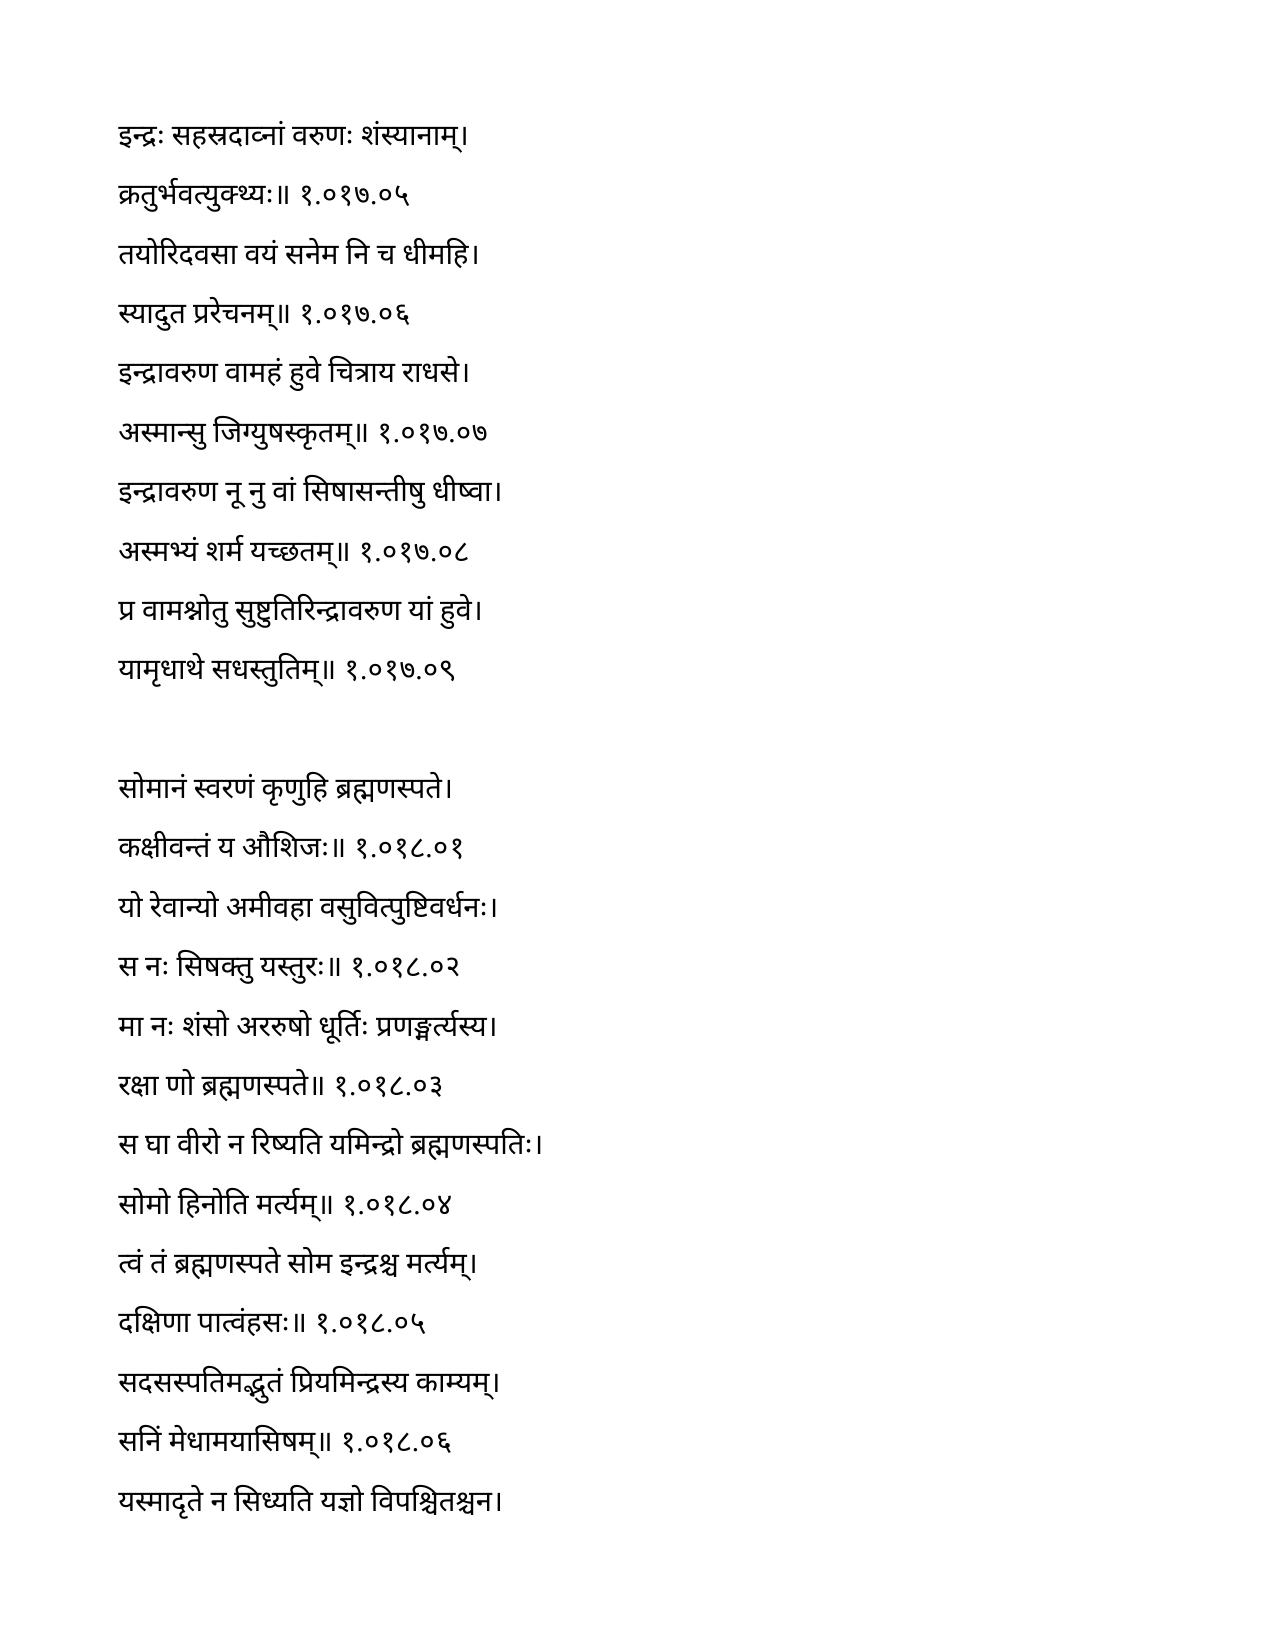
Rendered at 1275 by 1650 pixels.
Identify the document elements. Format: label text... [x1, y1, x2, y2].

text त्वं तं ब्रह्मणस्पते सोम इन्द्रश्च मर्त्यम्। [118, 1246, 1157, 1280]
text दक्षिणा पात्वंहसः॥ १.०१८.०५ [118, 1306, 1157, 1339]
text सोमानं स्वरणं कृणुहि ब्रह्मणस्पते। [118, 771, 1157, 805]
text रक्षा णो ब्रह्मणस्पते॥ १.०१८.०३ [118, 1068, 1157, 1102]
text क्रतुर्भवत्युक्थ्यः॥ १.०१७.०५ [118, 177, 1157, 211]
text प्र वामश्नोतु सुष्टुतिरिन्द्रावरुण यां हुवे। [118, 593, 1157, 627]
text स नः सिषक्तु यस्तुरः॥ १.०१८.०२ [118, 949, 1157, 983]
text सदसस्पतिमद्भुतं प्रियमिन्द्रस्य काम्यम्। [118, 1365, 1157, 1398]
text यामृधाथे सधस्तुतिम्॥ १.०१७.०९ [118, 652, 1157, 686]
text स घा वीरो न रिष्यति यमिन्द्रो ब्रह्मणस्पतिः। [118, 1127, 1157, 1161]
text इन्द्रावरुण वामहं हुवे चित्राय राधसे। [118, 356, 315, 389]
text मा नः शंसो अररुषो धूर्तिः प्रणङ्मर्त्यस्य। [118, 1009, 1157, 1042]
text स्यादुत प्ररेचनम्॥ १.०१७.०६ [118, 296, 1157, 330]
text यो रेवान्यो अमीवहा वसुवित्पुष्टिवर्धनः। [118, 890, 1157, 923]
text यस्मादृते न सिध्यति यज्ञो विपश्चितश्चन। [118, 1484, 1157, 1517]
text इन्द्रावरुण नू नु वां सिषासन्तीषु धीष्वा। [118, 474, 1157, 508]
text सोमो हिनोति मर्त्यम्॥ १.०१८.०४ [118, 1187, 1157, 1220]
text सनिं मेधामयासिषम्॥ १.०१८.०६ [118, 1424, 1157, 1458]
text कक्षीवन्तं य औशिजः॥ १.०१८.०१ [118, 831, 1157, 864]
text इन्द्रः सहस्रदाव्नां वरुणः शंस्यानाम्। [118, 118, 1157, 152]
text इन्द्रावरुण वामहं हुवे चित्राय राधसे। [293, 356, 1157, 389]
text तयोरिदवसा वयं सनेम नि च धीमहि। [118, 237, 1157, 270]
text अस्मभ्यं शर्म यच्छतम्॥ १.०१७.०८ [118, 534, 1157, 567]
text अस्मान्सु जिग्युषस्कृतम्॥ १.०१७.०७ [118, 415, 1157, 448]
